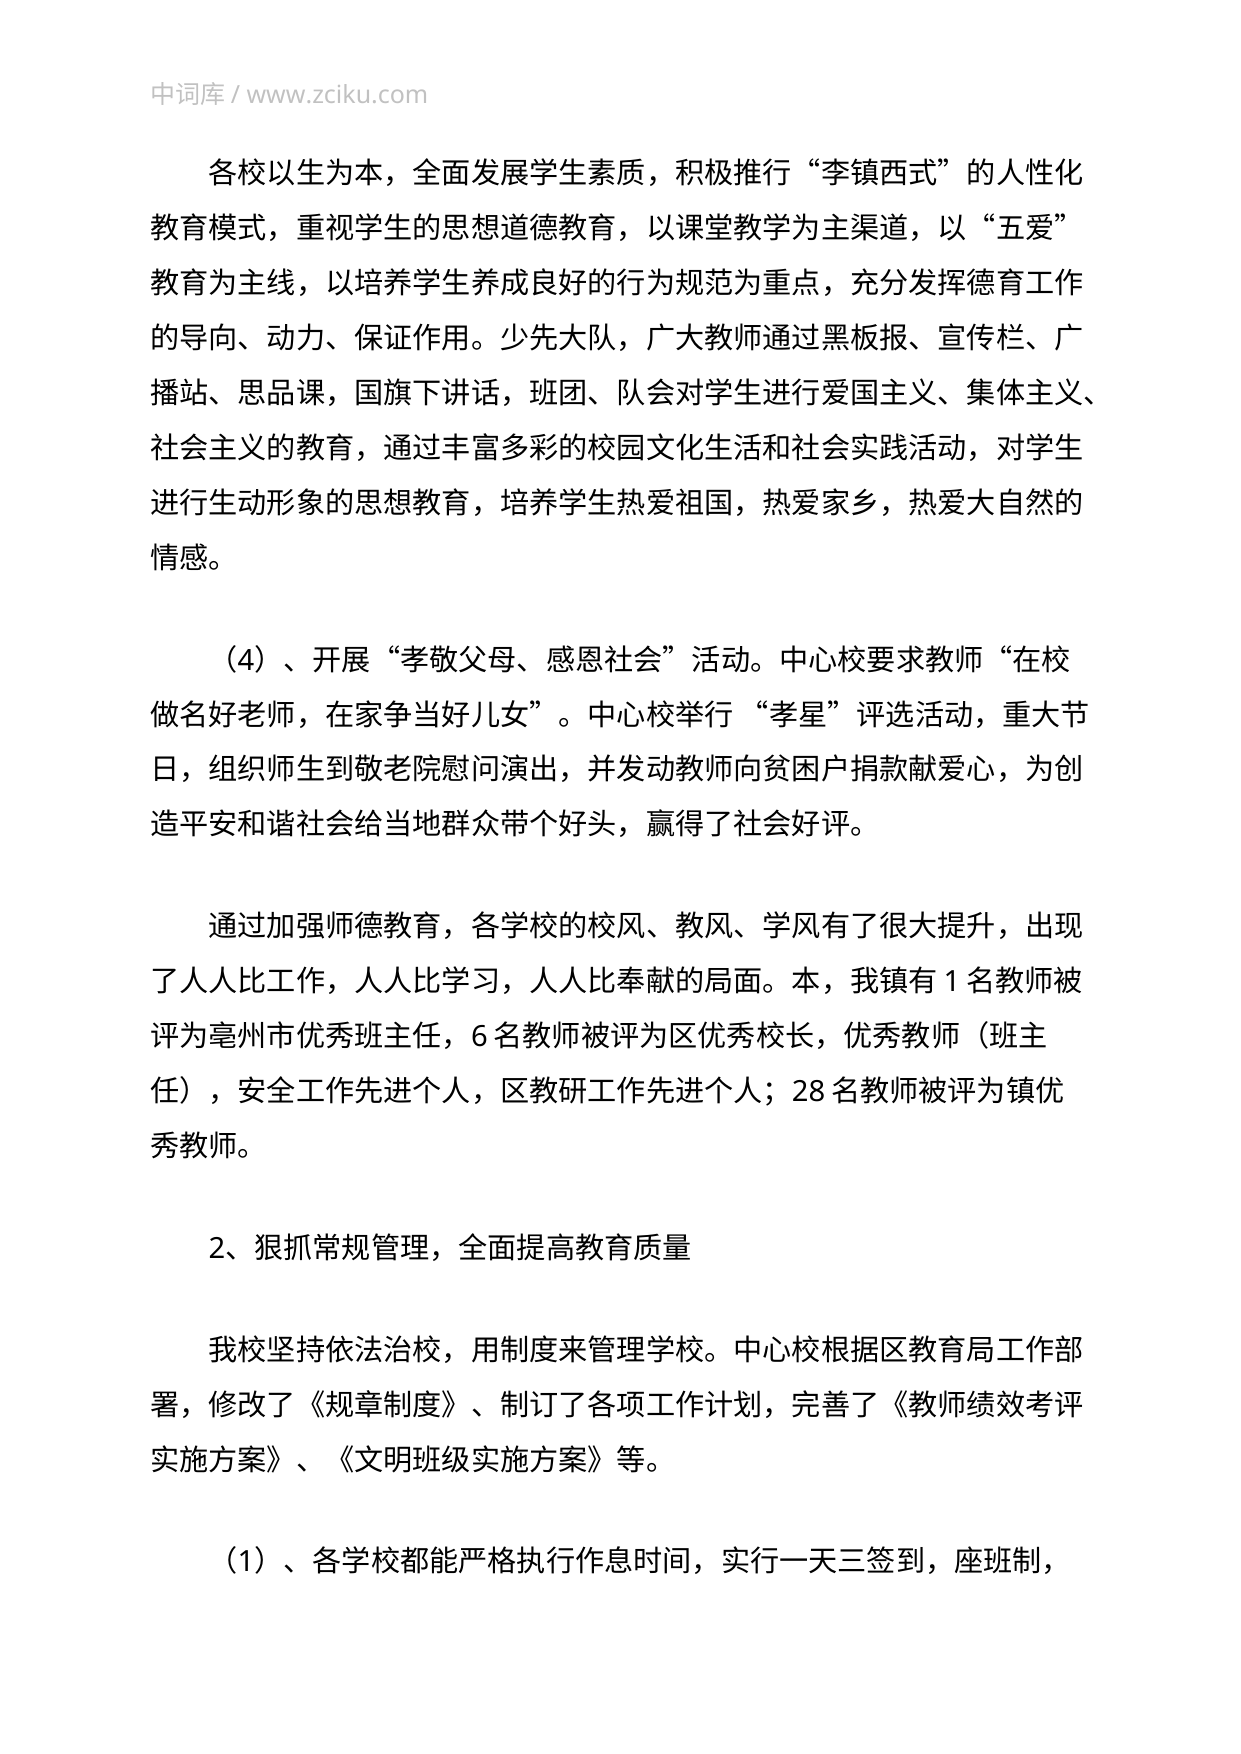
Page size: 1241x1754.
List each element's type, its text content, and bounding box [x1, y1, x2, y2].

text 通过加强师德教育，各学校的校风、教风、学风有了很大提升，出现了人人比工作，人人比学习，人人比奉献的局面。本，我镇有1名教师被评为亳州市优秀班主任，6名教师被评为区优秀校长，优秀教师（班主任），安全工作先进个人，区教研工作先进个人；28名教师被评为镇优秀教师。 [150, 903, 1090, 1165]
text 我校坚持依法治校，用制度来管理学校。中心校根据区教育局工作部署，修改了《规章制度》、制订了各项工作计划，完善了《教师绩效考评实施方案》、《文明班级实施方案》等。 [150, 1326, 1090, 1478]
text 各校以生为本，全面发展学生素质，积极推行“李镇西式”的人性化教育模式，重视学生的思想道德教育，以课堂教学为主渠道，以“五爱”教育为主线，以培养学生养成良好的行为规范为重点，充分发挥德育工作的导向、动力、保证作用。少先大队，广大教师通过黑板报、宣传栏、广播站、思品课，国旗下讲话，班团、队会对学生进行爱国主义、集体主义、社会主义的教育，通过丰富多彩的校园文化生活和社会实践活动，对学生进行生动形象的思想教育，培养学生热爱祖国，热爱家乡，热爱大自然的情感。 [150, 150, 1090, 577]
text 2、狠抓常规管理，全面提高教育质量 [150, 1224, 1090, 1267]
text （4）、开展“孝敬父母、感恩社会”活动。中心校要求教师“在校做名好老师，在家争当好儿女”。中心校举行 “孝星”评选活动，重大节日，组织师生到敬老院慰问演出，并发动教师向贫困户捐款献爱心，为创造平安和谐社会给当地群众带个好头，赢得了社会好评。 [150, 636, 1090, 843]
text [150, 1538, 1090, 1580]
